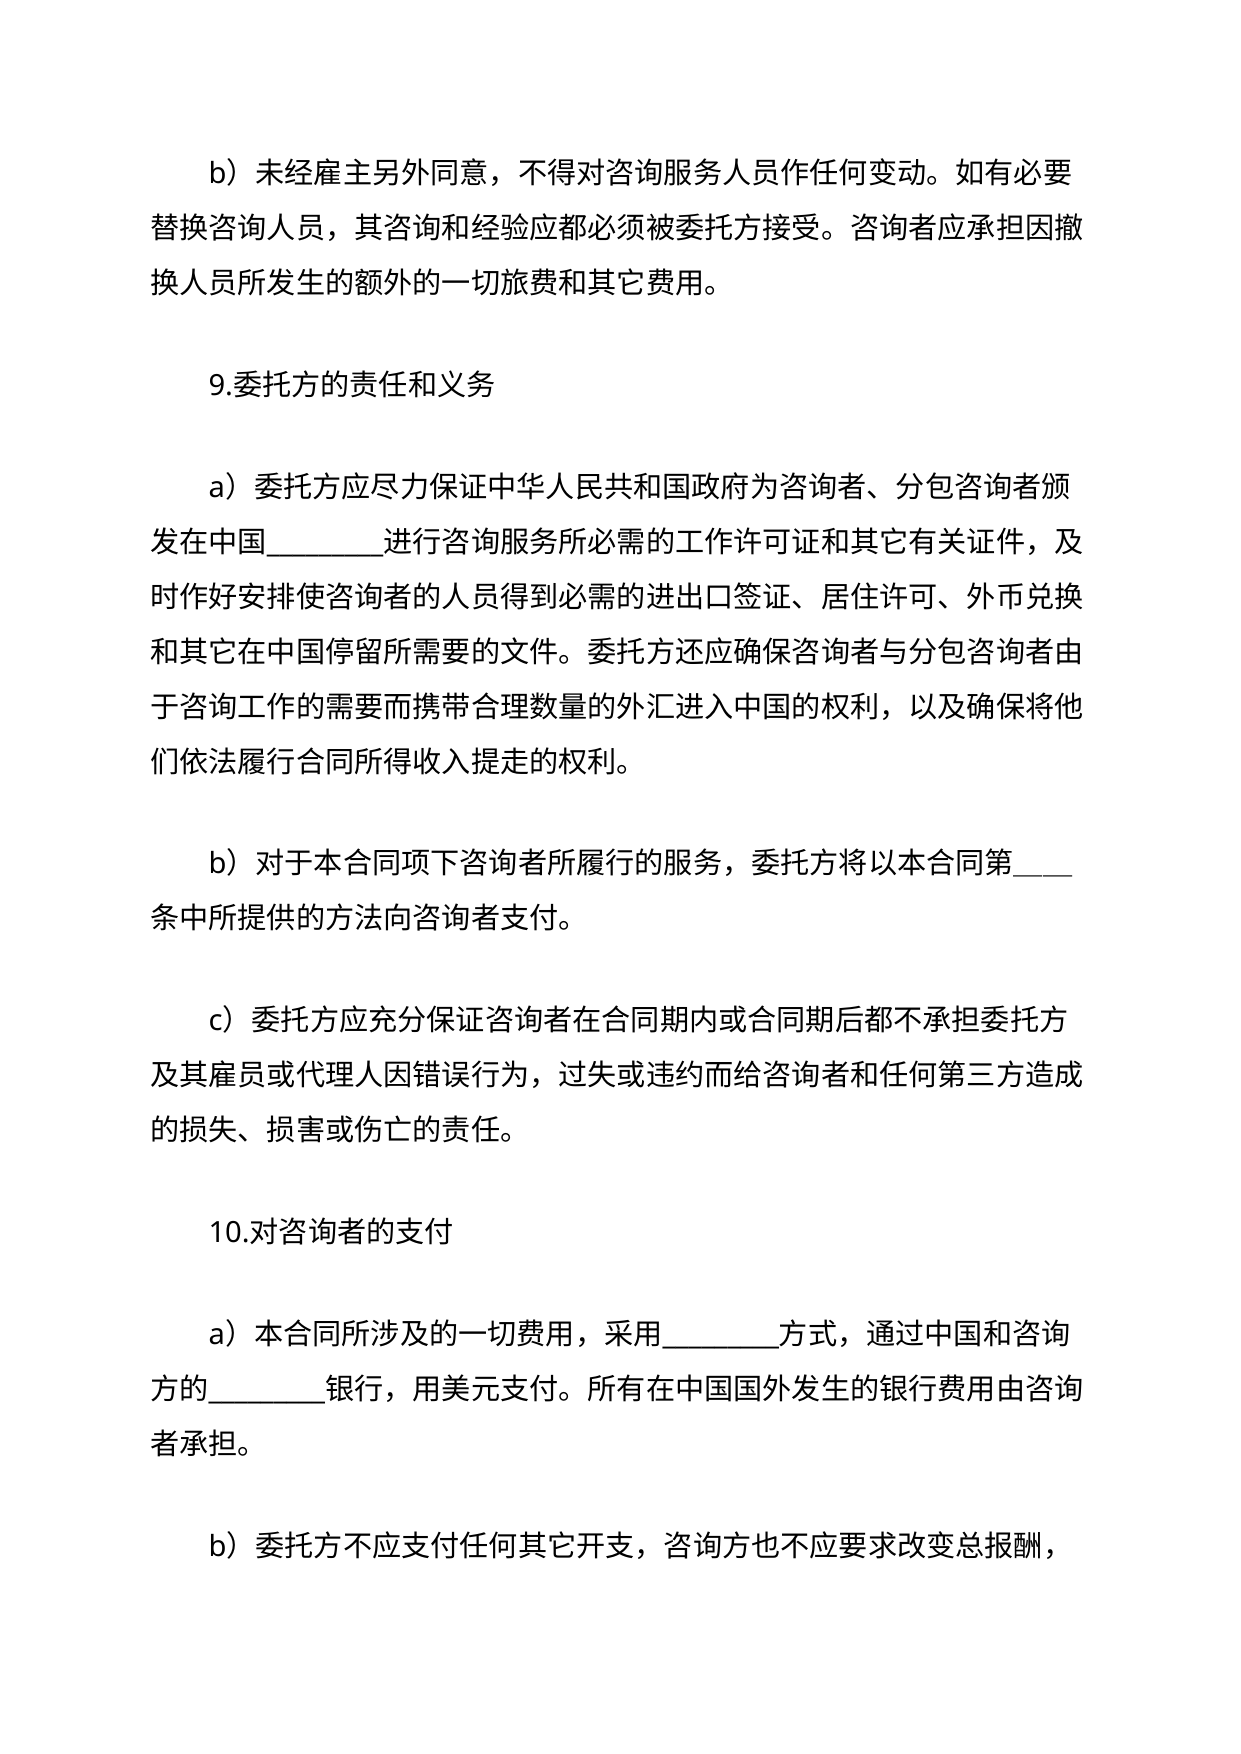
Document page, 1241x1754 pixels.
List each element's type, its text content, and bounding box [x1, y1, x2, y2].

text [150, 1522, 1090, 1565]
text b）未经雇主另外同意，不得对咨询服务人员作任何变动。如有必要替换咨询人员，其咨询和经验应都必须被委托方接受。咨询者应承担因撤换人员所发生的额外的一切旅费和其它费用。 [150, 150, 1090, 302]
text 9.委托方的责任和义务 [150, 362, 1090, 404]
text a）本合同所涉及的一切费用，采用_________方式，通过中国和咨询方的_________银行，用美元支付。所有在中国国外发生的银行费用由咨询者承担。 [150, 1311, 1090, 1463]
text 10.对咨询者的支付 [150, 1208, 1090, 1251]
text a）委托方应尽力保证中华人民共和国政府为咨询者、分包咨询者颁发在中国_________进行咨询服务所必需的工作许可证和其它有关证件，及时作好安排使咨询者的人员得到必需的进出口签证、居住许可、外币兑换和其它在中国停留所需要的文件。委托方还应确保咨询者与分包咨询者由于咨询工作的需要而携带合理数量的外汇进入中国的权利，以及确保将他们依法履行合同所得收入提走的权利。 [150, 464, 1090, 781]
text c）委托方应充分保证咨询者在合同期内或合同期后都不承担委托方及其雇员或代理人因错误行为，过失或违约而给咨询者和任何第三方造成的损失、损害或伤亡的责任。 [150, 997, 1090, 1149]
text b）对于本合同项下咨询者所履行的服务，委托方将以本合同第＿＿条中所提供的方法向咨询者支付。 [150, 840, 1090, 937]
